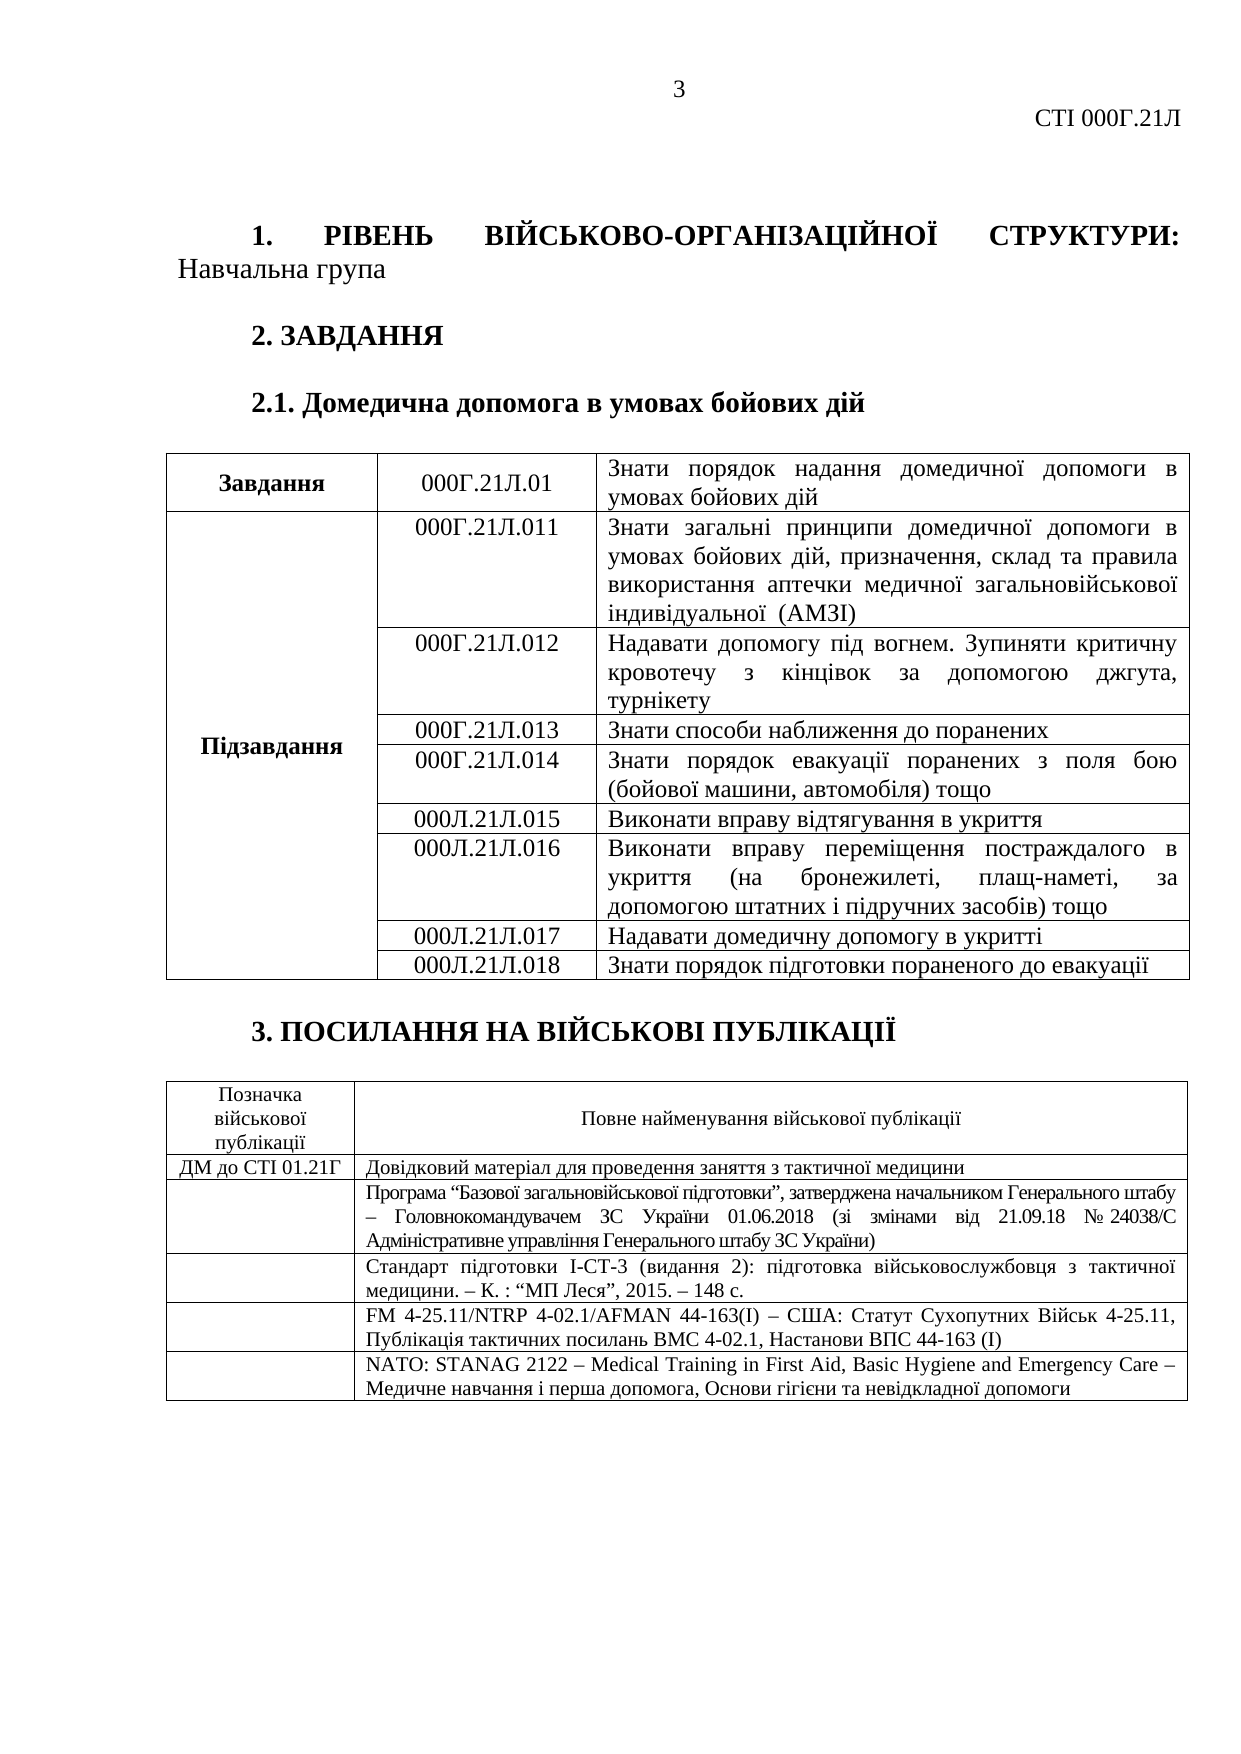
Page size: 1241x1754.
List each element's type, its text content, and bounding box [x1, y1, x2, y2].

table_cell [167, 1303, 354, 1351]
text 2.1. Домедична допомога в умовах бойових дій [177, 385, 1181, 419]
table_cell Надавати допомогу під вогнем. Зупиняти критичну кровотечу з кінцівок за допомогою джгута, турнікету [597, 628, 1189, 714]
table_cell [167, 1180, 354, 1252]
table_cell FM 4-25.11/NTRP 4-02.1/AFMAN 44-163(I) – США: Статут Сухопутних Військ 4-25.11, Публікація тактичних посилань ВМС 4-02.1, Настанови ВПС 44-163 (I) [355, 1303, 1187, 1351]
table_cell Знати загальні принципи домедичної допомоги в умовах бойових дій, призначення, склад та правила використання аптечки медичної загальновійськової індивідуальної (АМЗІ) [597, 512, 1189, 627]
table_header Позначка військової публікації [167, 1082, 354, 1154]
table_cell 000Г.21Л.012 [378, 628, 596, 714]
table_cell [167, 1254, 354, 1302]
table_header Завдання [167, 454, 377, 511]
text 3. ПОСИЛАННЯ НА ВІЙСЬКОВІ ПУБЛІКАЦІЇ [177, 1014, 1181, 1047]
text 2. ЗАВДАННЯ [177, 318, 1181, 352]
table_cell 000Л.21Л.016 [378, 834, 596, 920]
table_header Знати порядок надання домедичної допомоги в умовах бойових дій [597, 454, 1189, 511]
table_cell NATO: STANAG 2122 – Medical Training in First Aid, Basic Hygiene and Emergency Care – Медичне навчання і перша допомога, Основи гігієни та невідкладної допомоги [355, 1352, 1187, 1400]
table_header Повне найменування військової публікації [355, 1082, 1187, 1154]
table_cell Виконати вправу переміщення постраждалого в укриття (на бронежилеті, плащ-наметі, за допомогою штатних і підручних засобів) тощо [597, 834, 1189, 920]
table_cell 000Г.21Л.011 [378, 512, 596, 627]
table_cell 000Л.21Л.018 [378, 951, 596, 979]
table_cell Знати способи наближення до поранених [597, 715, 1189, 744]
table_cell 000Л.21Л.015 [378, 804, 596, 832]
table_cell Знати порядок підготовки пораненого до евакуації [597, 951, 1189, 979]
table_cell Довідковий матеріал для проведення заняття з тактичної медицини [355, 1155, 1187, 1179]
text 1. РІВЕНЬ ВІЙСЬКОВО-ОРГАНІЗАЦІЙНОЇ СТРУКТУРИ: Навчальна група [177, 218, 1181, 285]
table_header 000Г.21Л.01 [378, 454, 596, 511]
table_cell 000Г.21Л.014 [378, 745, 596, 803]
table_cell 000Г.21Л.013 [378, 715, 596, 744]
table_cell Програма “Базової загальновійськової підготовки”, затверджена начальником Генерального штабу – Головнокомандувачем ЗС України 01.06.2018 (зі змінами від 21.09.18 № 24038/С Адміністративне управління Генерального штабу ЗС України) [355, 1180, 1187, 1252]
table_cell 000Л.21Л.017 [378, 921, 596, 949]
table_cell Підзавдання [167, 512, 377, 979]
table_cell Надавати домедичну допомогу в укритті [597, 921, 1189, 949]
table_cell Знати порядок евакуації поранених з поля бою (бойової машини, автомобіля) тощо [597, 745, 1189, 803]
table_cell Стандарт підготовки І-СТ-3 (видання 2): підготовка військовослужбовця з тактичної медицини. – К. : “МП Леся”, 2015. – 148 с. [355, 1254, 1187, 1302]
table_cell ДМ до СТІ 01.21Г [167, 1155, 354, 1179]
table_cell [167, 1352, 354, 1400]
table_cell Виконати вправу відтягування в укриття [597, 804, 1189, 832]
